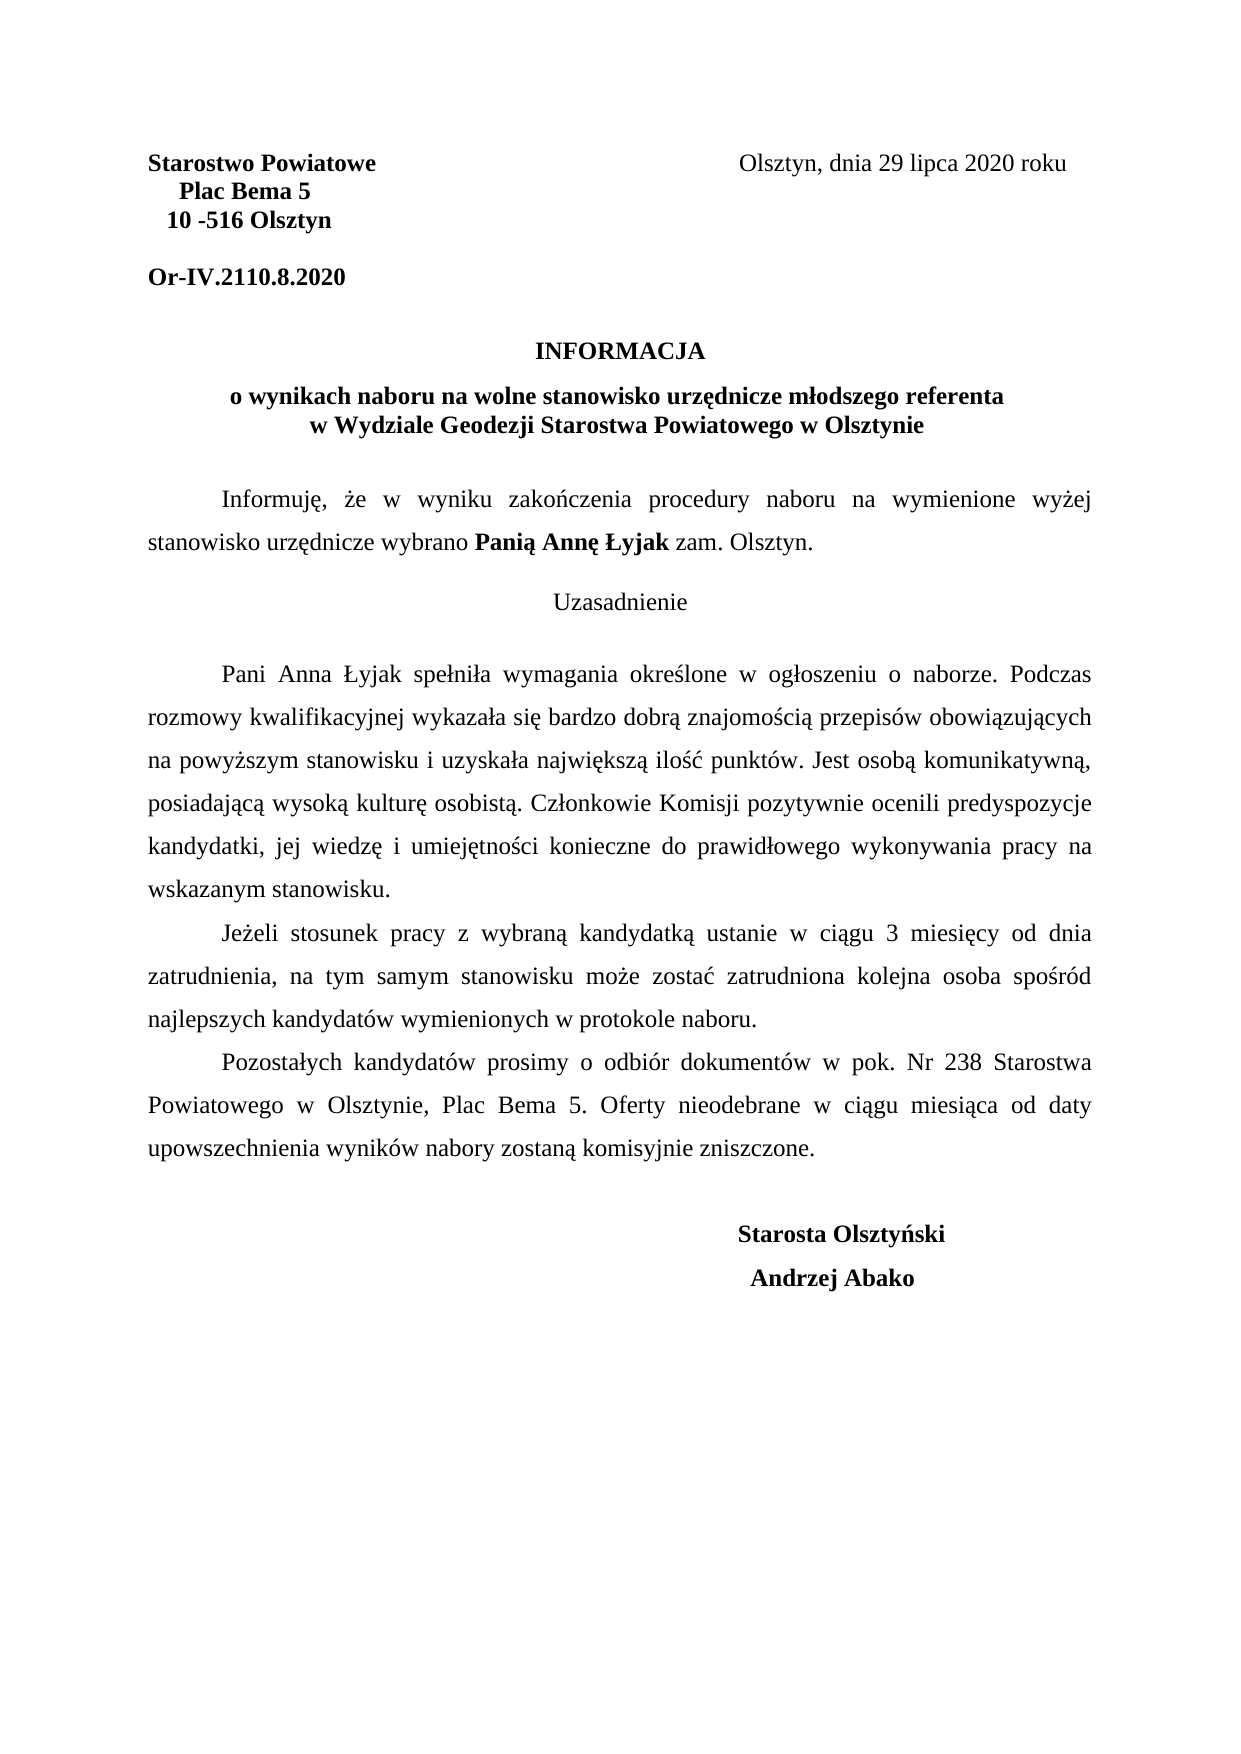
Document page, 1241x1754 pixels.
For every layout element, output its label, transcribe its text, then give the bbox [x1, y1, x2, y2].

text INFORMACJA [148, 336, 1093, 365]
text Starostwo Powiatowe Olsztyn, dnia 29 lipca 2020 roku [148, 148, 1093, 176]
text Plac Bema 5 [148, 176, 1093, 205]
text Or-IV.2110.8.2020 [148, 262, 1093, 291]
text Jeżeli stosunek pracy z wybraną kandydatką ustanie w ciągu 3 miesięcy od dnia zatrudnienia, na tym samym stanowisku może zostać zatrudniona kolejna osoba spośród najlepszych kandydatów wymienionych w protokole naboru. [148, 918, 1093, 1033]
text Starosta Olsztyński [664, 1219, 1093, 1248]
text Uzasadnienie [148, 587, 1093, 615]
text o wynikach naboru na wolne stanowisko urzędnicze młodszego referenta w Wydziale Geodezji Starostwa Powiatowego w Olsztynie [148, 381, 1093, 467]
text Pani Anna Łyjak spełniła wymagania określone w ogłoszeniu o naborze. Podczas rozmowy kwalifikacyjnej wykazała się bardzo dobrą znajomością przepisów obowiązujących na powyższym stanowisku i uzyskała największą ilość punktów. Jest osobą komunikatywną, posiadającą wysoką kulturę osobistą. Członkowie Komisji pozytywnie ocenili predyspozycje kandydatki, jej wiedzę i umiejętności konieczne do prawidłowego wykonywania pracy na wskazanym stanowisku. [148, 659, 1093, 903]
text Informuję, że w wyniku zakończenia procedury naboru na wymienione wyżej stanowisko urzędnicze wybrano Panią Annę Łyjak zam. Olsztyn. [148, 484, 1093, 556]
text Pozostałych kandydatów prosimy o odbiór dokumentów w pok. Nr 238 Starostwa Powiatowego w Olsztynie, Plac Bema 5. Oferty nieodebrane w ciągu miesiąca od daty upowszechnienia wyników nabory zostaną komisyjnie zniszczone. [148, 1047, 1093, 1162]
text Andrzej Abako [664, 1263, 1093, 1291]
text 10 -516 Olsztyn [148, 205, 1093, 234]
